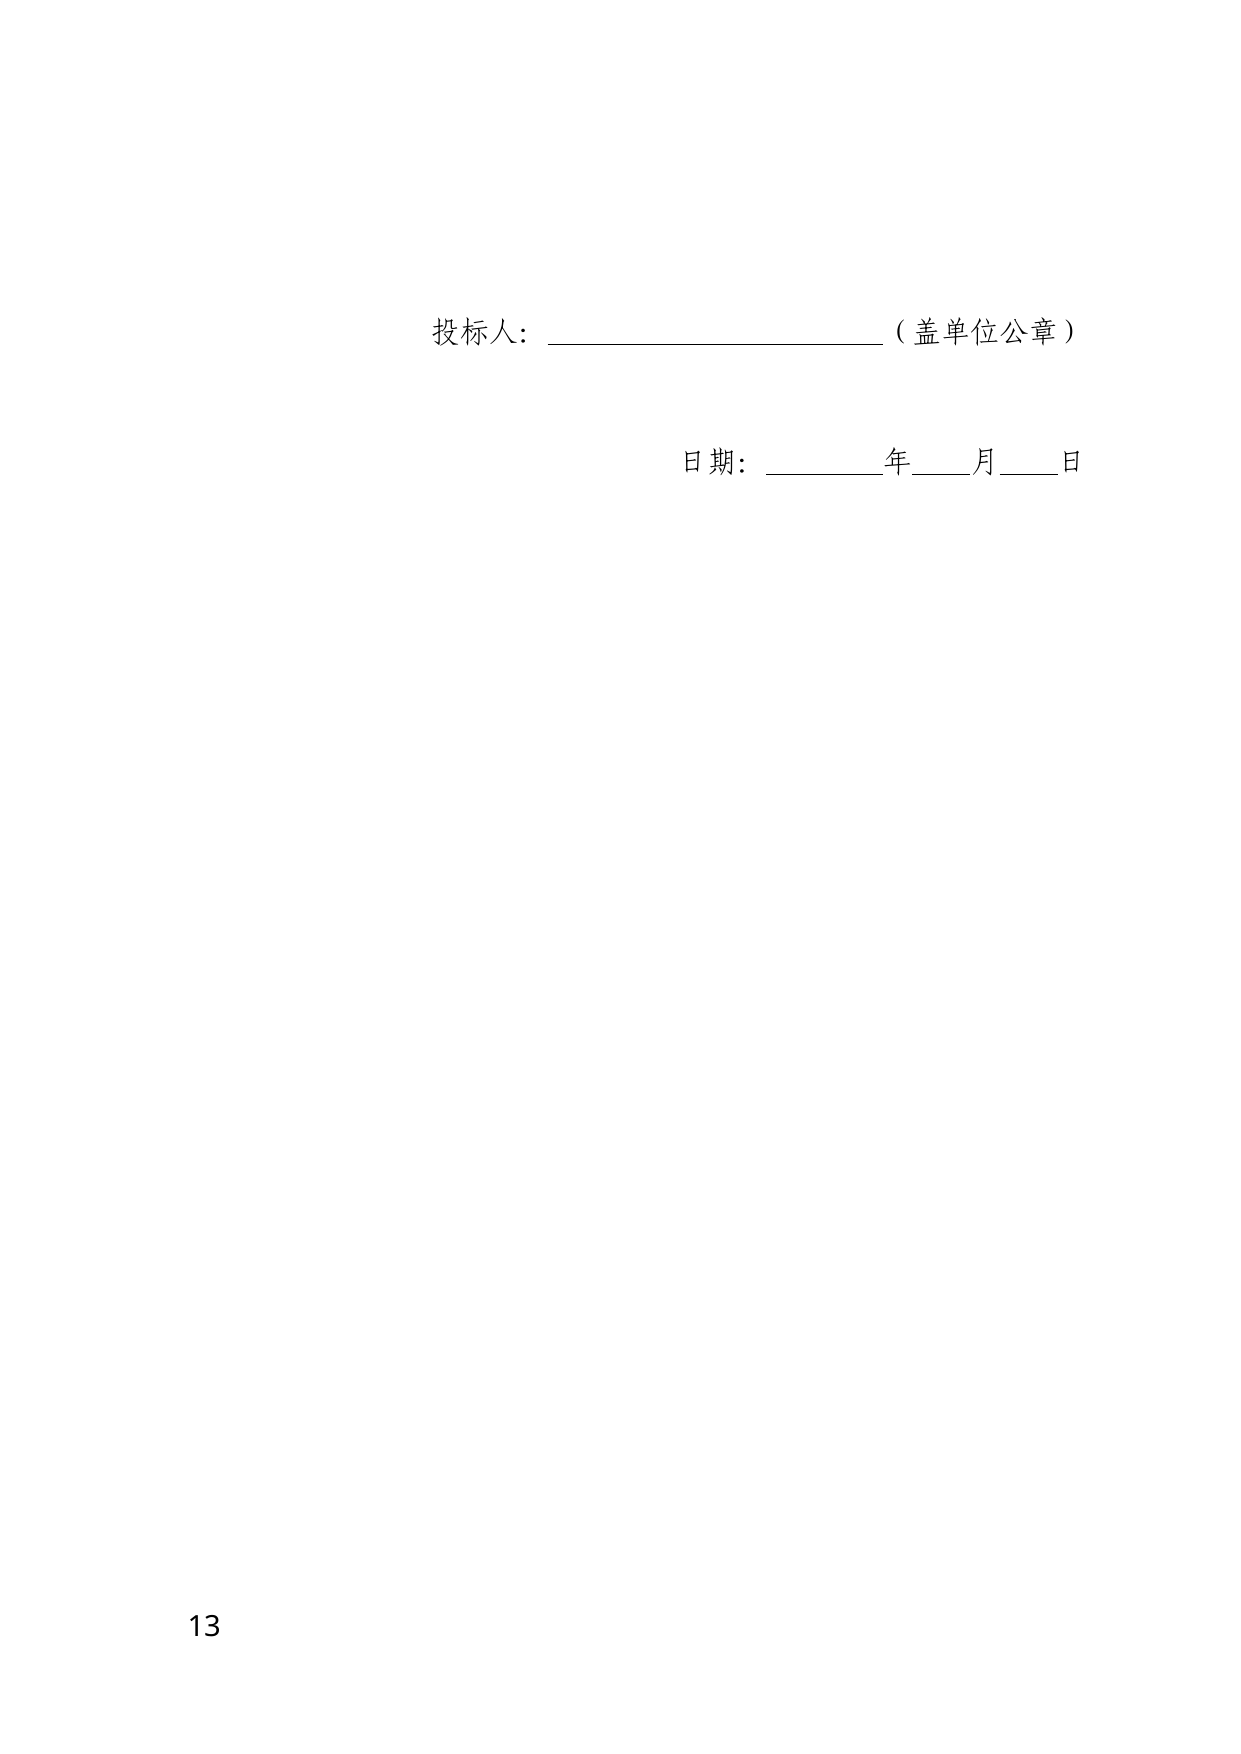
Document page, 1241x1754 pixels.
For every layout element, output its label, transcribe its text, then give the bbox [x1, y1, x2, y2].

text 日期： 年 月 日 [165, 428, 1087, 493]
text 投标人： （盖单位公章） [165, 298, 1087, 363]
